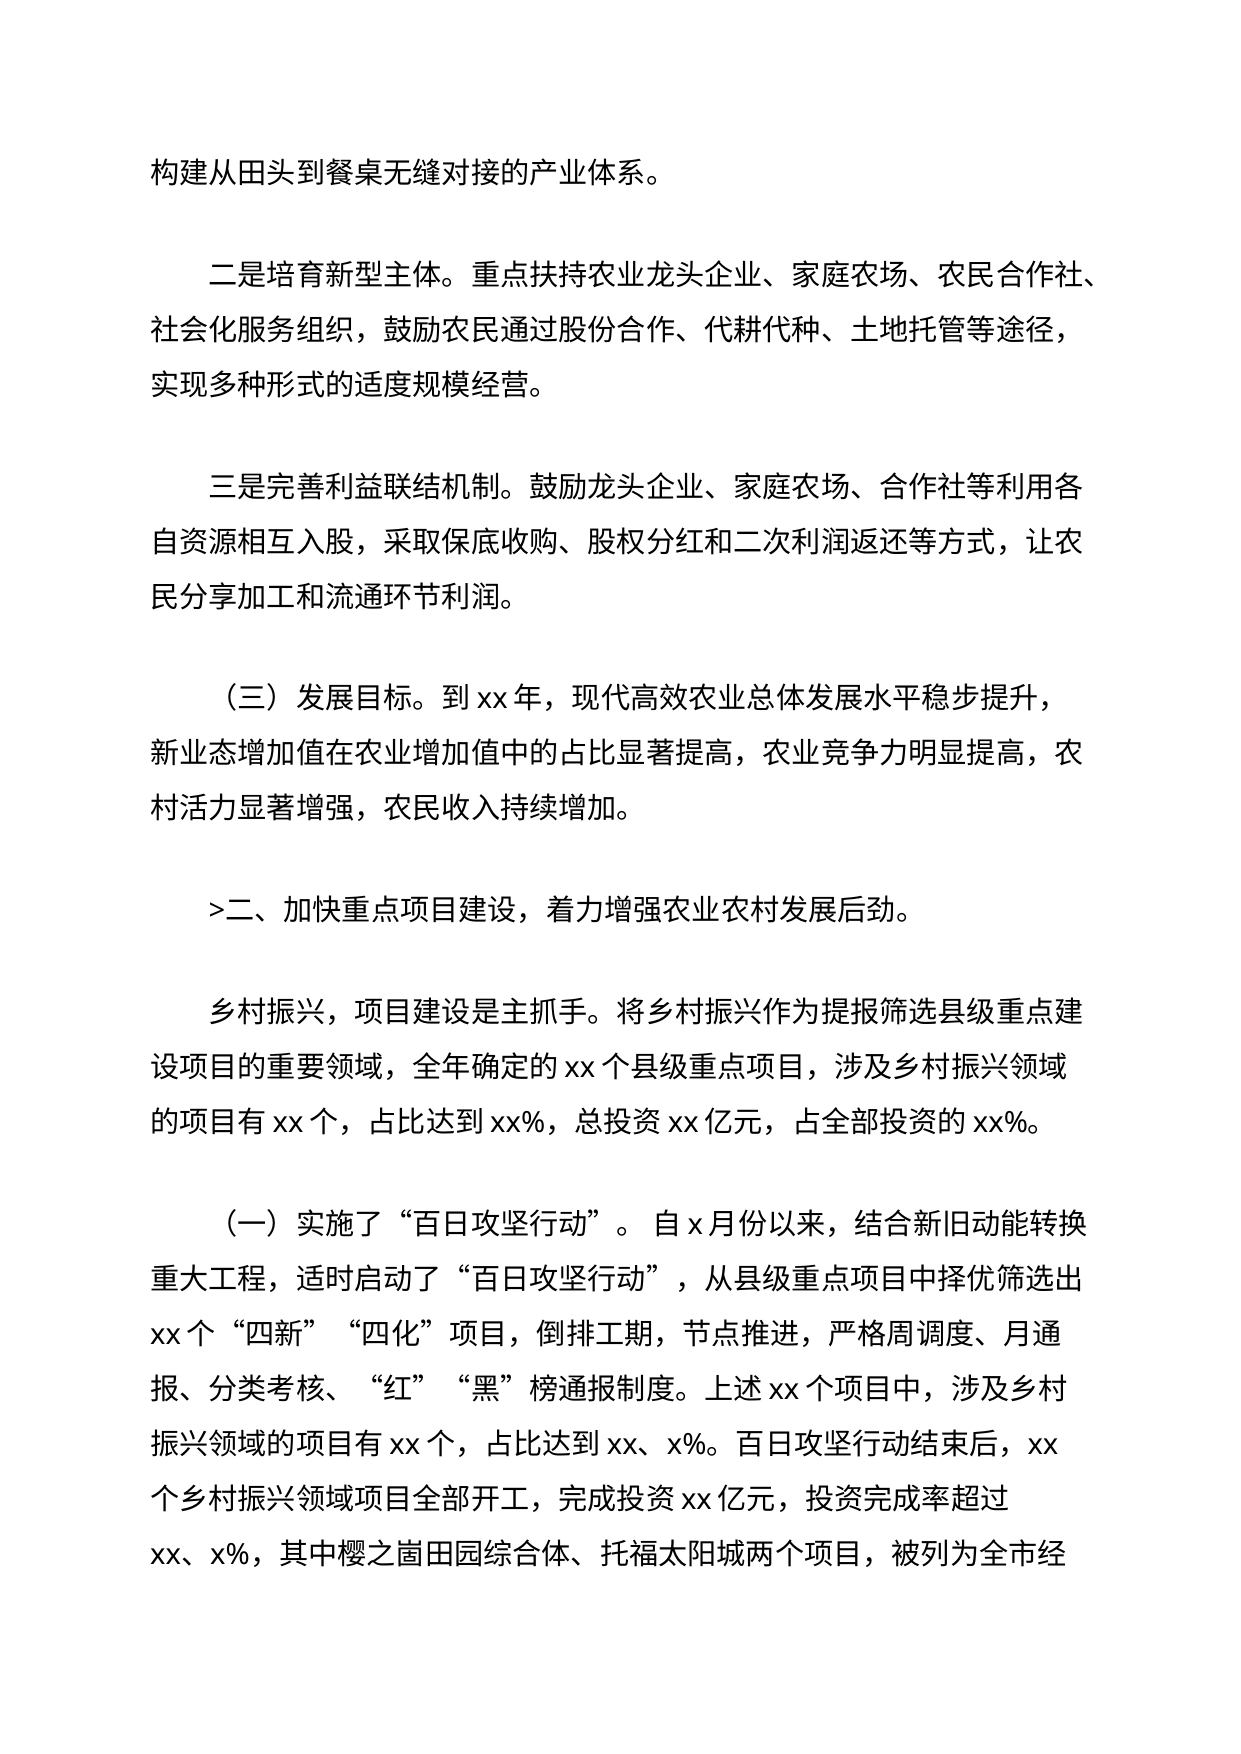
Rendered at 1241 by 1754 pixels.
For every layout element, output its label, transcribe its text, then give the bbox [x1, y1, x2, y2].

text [150, 150, 1090, 192]
text >二、加快重点项目建设，着力增强农业农村发展后劲。 [150, 887, 1090, 929]
text 乡村振兴，项目建设是主抓手。将乡村振兴作为提报筛选县级重点建设项目的重要领域，全年确定的xx个县级重点项目，涉及乡村振兴领域的项目有xx个，占比达到xx%，总投资xx亿元，占全部投资的xx%。 [150, 988, 1090, 1141]
text 二是培育新型主体。重点扶持农业龙头企业、家庭农场、农民合作社、社会化服务组织，鼓励农民通过股份合作、代耕代种、土地托管等途径，实现多种形式的适度规模经营。 [150, 252, 1090, 404]
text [150, 1200, 1090, 1573]
text （三）发展目标。到xx年，现代高效农业总体发展水平稳步提升，新业态增加值在农业增加值中的占比显著提高，农业竞争力明显提高，农村活力显著增强，农民收入持续增加。 [150, 675, 1090, 827]
text 三是完善利益联结机制。鼓励龙头企业、家庭农场、合作社等利用各自资源相互入股，采取保底收购、股权分红和二次利润返还等方式，让农民分享加工和流通环节利润。 [150, 463, 1090, 615]
